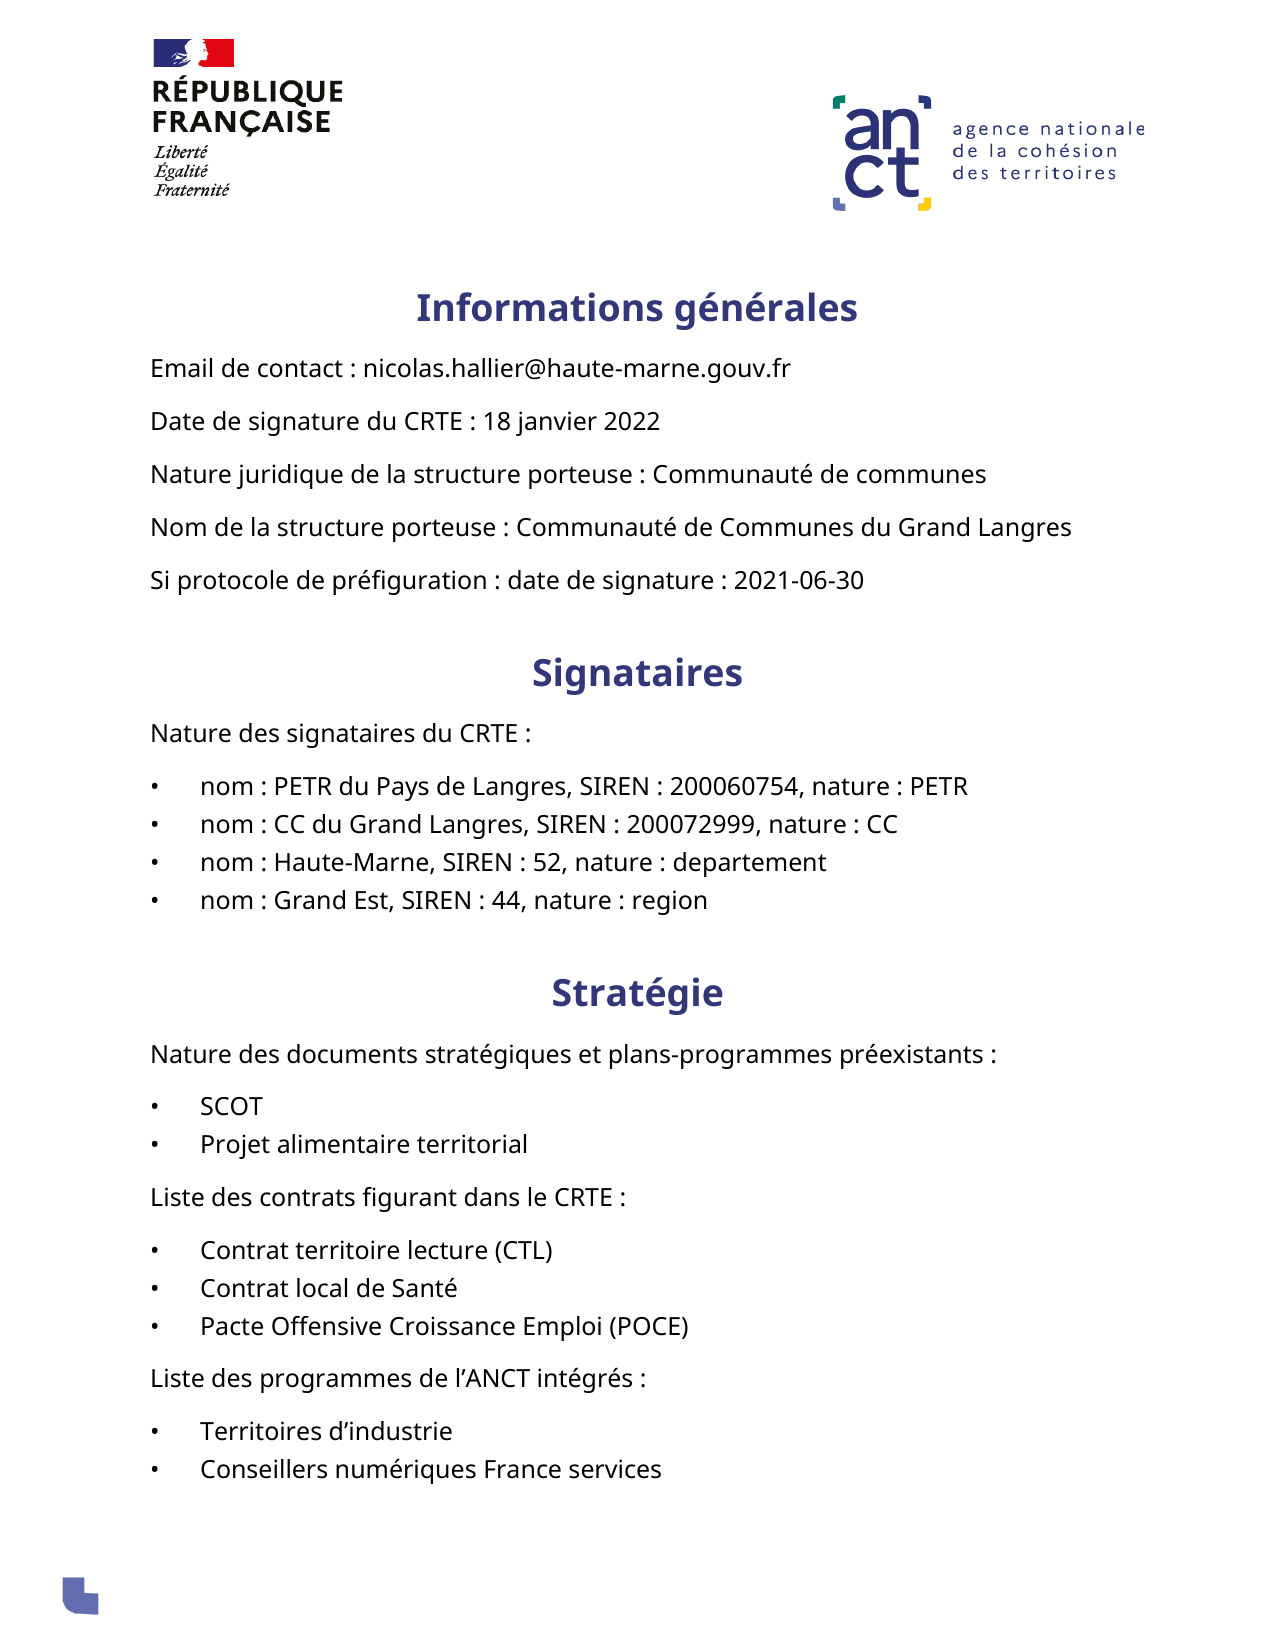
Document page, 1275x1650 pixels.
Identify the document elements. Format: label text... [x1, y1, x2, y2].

list nom : Grand Est, SIREN : 44, nature : region [150, 882, 1125, 916]
list Territoires d’industrie [150, 1414, 1125, 1448]
text Nature des documents stratégiques et plans-programmes préexistants : [150, 1036, 1125, 1070]
list SCOT [150, 1089, 1125, 1123]
text Nature juridique de la structure porteuse : Communauté de communes [150, 457, 1125, 491]
subtitle Signataires [150, 646, 1125, 697]
text Nature des signataires du CRTE : [150, 716, 1125, 750]
list Conseillers numériques France services [150, 1452, 1125, 1486]
text Date de signature du CRTE : 18 janvier 2022 [150, 404, 1125, 438]
picture [153, 39, 343, 196]
picture [832, 95, 1145, 211]
list Projet alimentaire territorial [150, 1127, 1125, 1161]
picture [51, 1569, 108, 1624]
subtitle Informations générales [150, 281, 1125, 332]
text Email de contact : nicolas.hallier@haute-marne.gouv.fr [150, 351, 1125, 385]
list Contrat local de Santé [150, 1270, 1125, 1304]
list nom : CC du Grand Langres, SIREN : 200072999, nature : CC [150, 807, 1125, 841]
text Nom de la structure porteuse : Communauté de Communes du Grand Langres [150, 509, 1125, 543]
list nom : PETR du Pays de Langres, SIREN : 200060754, nature : PETR [150, 769, 1125, 803]
list Pacte Offensive Croissance Emploi (POCE) [150, 1308, 1125, 1342]
text Si protocole de préfiguration : date de signature : 2021-06-30 [150, 562, 1125, 596]
text Liste des contrats figurant dans le CRTE : [150, 1180, 1125, 1214]
list Contrat territoire lecture (CTL) [150, 1232, 1125, 1267]
list nom : Haute-Marne, SIREN : 52, nature : departement [150, 844, 1125, 879]
text Liste des programmes de l’ANCT intégrés : [150, 1361, 1125, 1395]
subtitle Stratégie [150, 966, 1125, 1017]
